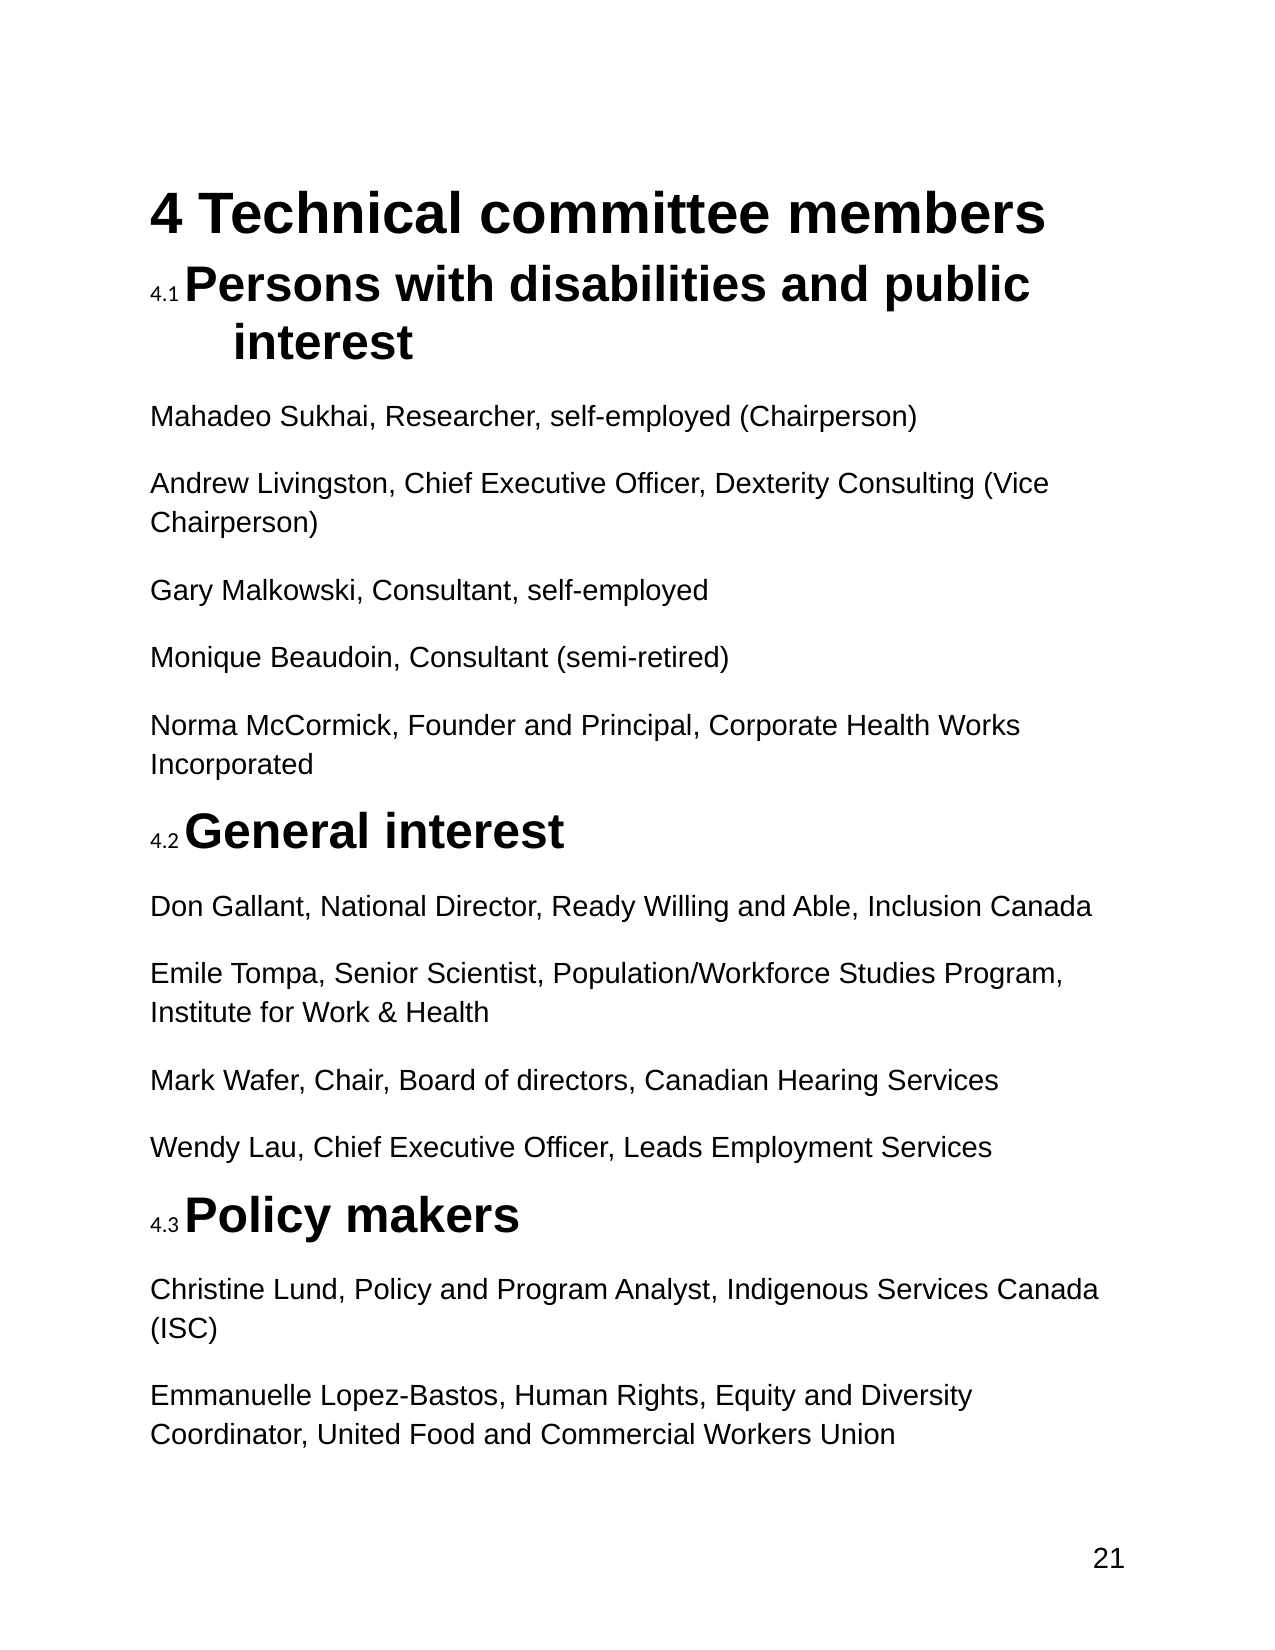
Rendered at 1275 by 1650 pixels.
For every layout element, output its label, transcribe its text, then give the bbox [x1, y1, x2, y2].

text Wendy Lau, Chief Executive Officer, Leads Employment Services [150, 1130, 1125, 1164]
subtitle Policy makers [150, 1185, 1125, 1243]
text Christine Lund, Policy and Program Analyst, Indigenous Services Canada (ISC) [150, 1272, 1125, 1344]
text Gary Malkowski, Consultant, self-employed [150, 573, 1125, 606]
text Mahadeo Sukhai, Researcher, self-employed (Chairperson) [150, 399, 1125, 432]
text Don Gallant, National Director, Ready Willing and Able, Inclusion Canada [150, 888, 1125, 922]
text Mark Wafer, Chair, Board of directors, Canadian Hearing Services [150, 1062, 1125, 1096]
text Emmanuelle Lopez-Bastos, Human Rights, Equity and Diversity Coordinator, United Food and Commercial Workers Union [150, 1378, 1125, 1450]
text Andrew Livingston, Chief Executive Officer, Dexterity Consulting (Vice Chairperson) [150, 466, 1125, 538]
text Emile Tompa, Senior Scientist, Population/Workforce Studies Program, Institute for Work & Health [150, 956, 1125, 1028]
text Monique Beaudoin, Consultant (semi-retired) [150, 640, 1125, 674]
subtitle General interest [150, 802, 1125, 859]
subtitle Persons with disabilities and public interest [150, 254, 1125, 369]
subtitle Technical committee members [150, 179, 1125, 246]
text Norma McCormick, Founder and Principal, Corporate Health Works Incorporated [150, 708, 1125, 780]
